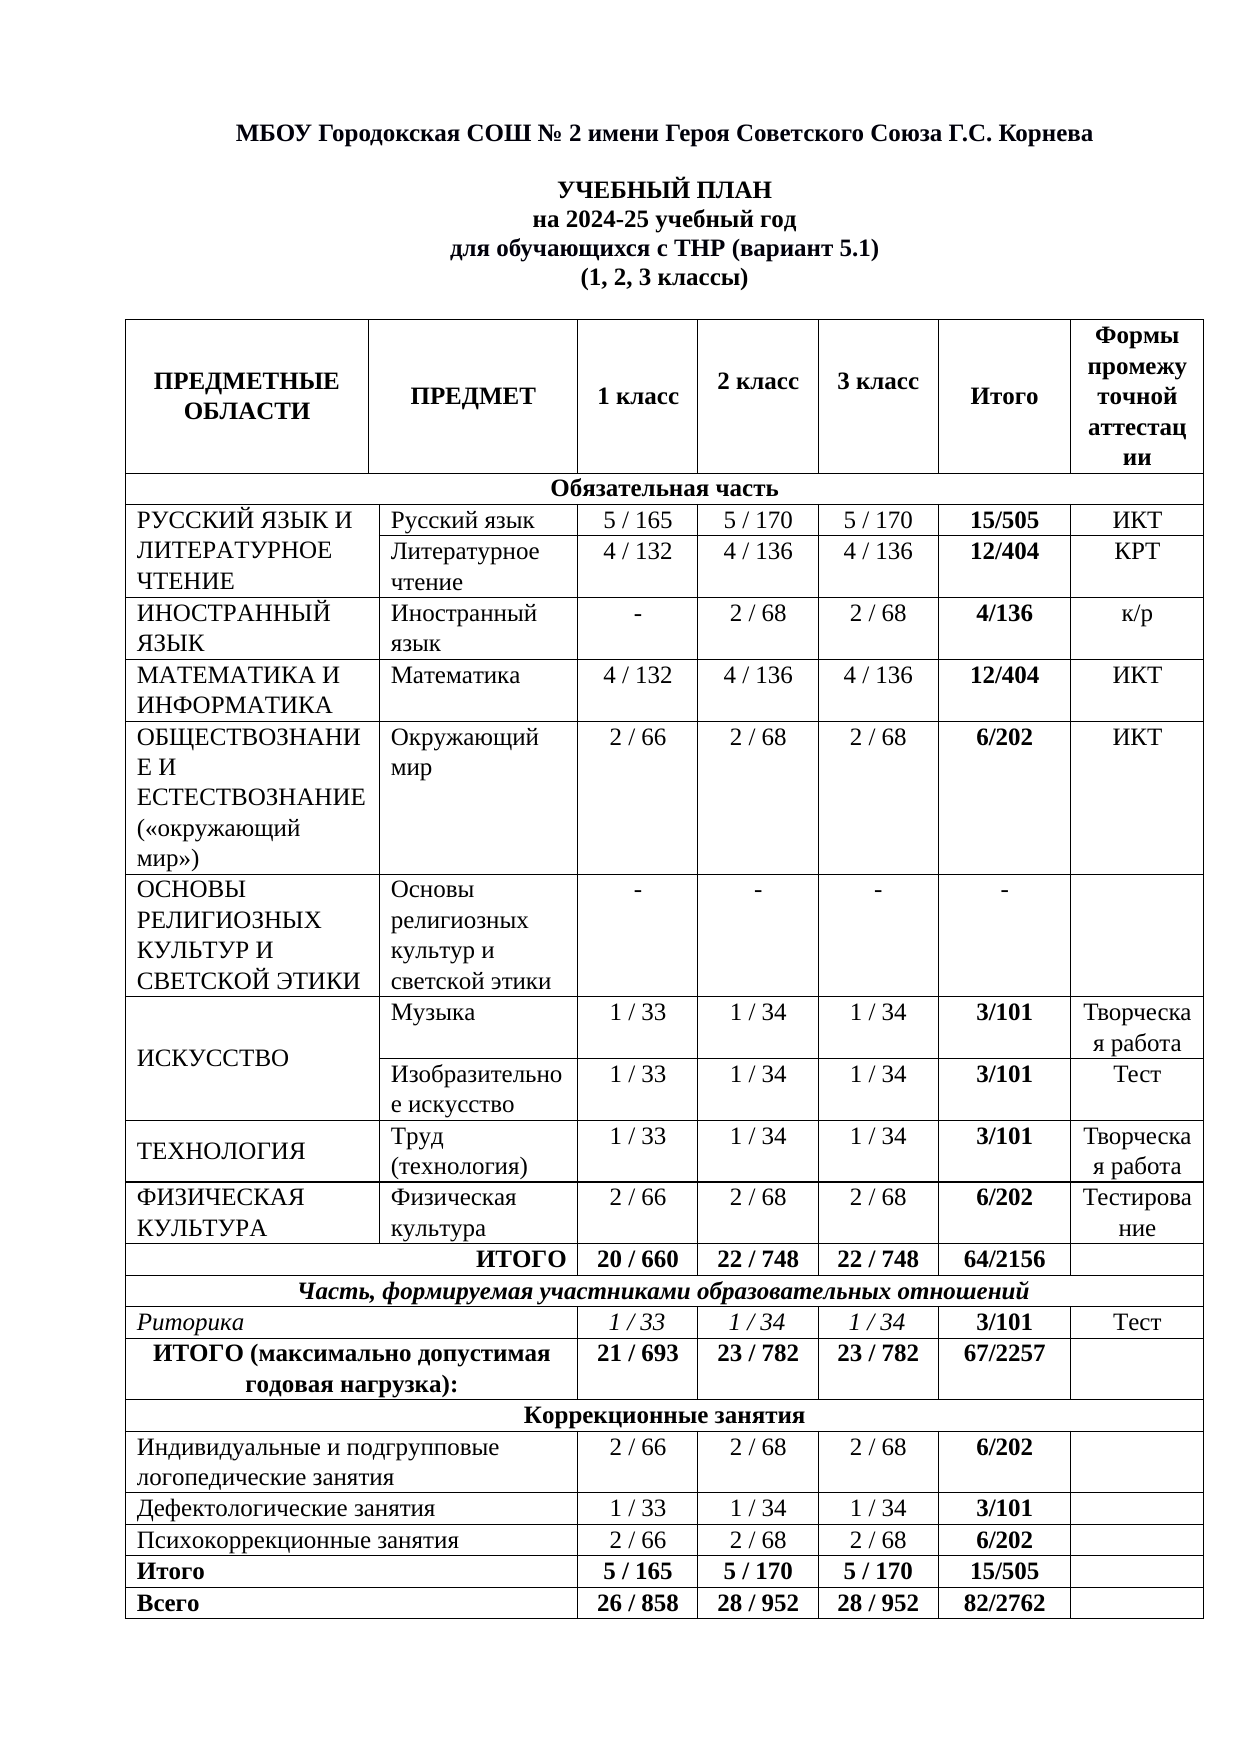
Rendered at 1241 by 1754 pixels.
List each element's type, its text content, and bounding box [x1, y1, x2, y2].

table_cell 1 / 33 [578, 1059, 697, 1120]
table_cell Обязательная часть [126, 474, 1203, 504]
table_cell 3/101 [939, 997, 1070, 1058]
table_cell 4 / 136 [819, 536, 938, 597]
table_cell Дефектологические занятия [126, 1493, 577, 1524]
table_cell 15/505 [939, 505, 1070, 535]
table_cell 1 / 34 [819, 1493, 938, 1524]
table_cell Физическая культура [380, 1183, 577, 1243]
table_cell 1 / 34 [819, 997, 938, 1058]
table_cell 1 / 33 [578, 997, 697, 1058]
table_cell 2 / 68 [698, 1183, 818, 1243]
table_cell [1071, 1432, 1203, 1492]
table_cell ОСНОВЫ РЕЛИГИОЗНЫХ КУЛЬТУР И СВЕТСКОЙ ЭТИКИ [126, 875, 379, 996]
table_cell [1071, 1525, 1203, 1555]
table_cell 82/2762 [939, 1588, 1070, 1618]
table_cell [1071, 1339, 1203, 1399]
table_cell Часть, формируемая участниками образовательных отношений [126, 1276, 1203, 1306]
table_cell 4 / 136 [698, 536, 818, 597]
table_cell РУССКИЙ ЯЗЫК И ЛИТЕРАТУРНОЕ ЧТЕНИЕ [126, 505, 379, 597]
table_cell 1 / 34 [698, 1307, 818, 1337]
table_cell Русский язык [380, 505, 577, 535]
table_cell 1 / 34 [819, 1121, 938, 1181]
table_cell 2 / 68 [698, 598, 818, 659]
table_cell 2 / 68 [698, 1525, 818, 1555]
table_cell 5 / 170 [819, 505, 938, 535]
table_cell 28 / 952 [819, 1588, 938, 1618]
table_cell Творческая работа [1071, 1121, 1203, 1181]
table_cell 1 / 34 [698, 1059, 818, 1120]
table_cell [1071, 1588, 1203, 1618]
table_cell ТЕХНОЛОГИЯ [126, 1121, 379, 1181]
table_header ПРЕДМЕТ [369, 320, 577, 472]
text УЧЕБНЫЙ ПЛАН [177, 176, 1152, 204]
table_cell 3/101 [939, 1307, 1070, 1337]
table_cell 3/101 [939, 1121, 1070, 1181]
table_cell 22 / 748 [698, 1244, 818, 1275]
table_header 1 класс [578, 320, 697, 472]
table_cell 28 / 952 [698, 1588, 818, 1618]
table_cell 4/136 [939, 598, 1070, 659]
table_cell ФИЗИЧЕСКАЯ КУЛЬТУРА [126, 1183, 379, 1243]
text для обучающихся с ТНР (вариант 5.1) (1, 2, 3 классы) [177, 233, 1152, 291]
table_cell 5 / 170 [698, 505, 818, 535]
table_cell [1071, 875, 1203, 996]
table_cell Психокоррекционные занятия [126, 1525, 577, 1555]
table_cell 5 / 170 [698, 1556, 818, 1587]
table_cell ИНОСТРАННЫЙ ЯЗЫК [126, 598, 379, 659]
table_cell 1 / 34 [819, 1059, 938, 1120]
table_cell 2 / 68 [819, 1525, 938, 1555]
table_cell 4 / 132 [578, 536, 697, 597]
table_cell 5 / 170 [819, 1556, 938, 1587]
table_cell 2 / 68 [819, 1432, 938, 1492]
table_cell 2 / 66 [578, 1432, 697, 1492]
table_cell - [939, 875, 1070, 996]
table_cell 12/404 [939, 660, 1070, 721]
table_cell 22 / 748 [819, 1244, 938, 1275]
table_cell 1 / 33 [578, 1121, 697, 1181]
table_cell 67/2257 [939, 1339, 1070, 1399]
table_cell 23 / 782 [819, 1339, 938, 1399]
table_cell Окружающий мир [380, 722, 577, 873]
table_cell ИСКУССТВО [126, 997, 379, 1120]
table_cell [1071, 1244, 1203, 1275]
table_cell Коррекционные занятия [126, 1400, 1203, 1431]
table_cell - [578, 598, 697, 659]
table_cell Тест [1071, 1059, 1203, 1120]
table_cell 2 / 66 [578, 722, 697, 873]
table_cell 2 / 66 [578, 1525, 697, 1555]
table_cell 21 / 693 [578, 1339, 697, 1399]
table_cell Иностранный язык [380, 598, 577, 659]
table_cell МАТЕМАТИКА И ИНФОРМАТИКА [126, 660, 379, 721]
text на 2024-25 учебный год [177, 204, 1152, 233]
table_header Итого [939, 320, 1070, 472]
table_cell 1 / 34 [698, 997, 818, 1058]
table_cell 1 / 33 [578, 1493, 697, 1524]
table_cell 1 / 33 [578, 1307, 697, 1337]
table_cell 64/2156 [939, 1244, 1070, 1275]
table_cell 5 / 165 [578, 1556, 697, 1587]
table_cell 4 / 132 [578, 660, 697, 721]
table_cell Всего [126, 1588, 577, 1618]
table_header ПРЕДМЕТНЫЕ ОБЛАСТИ [126, 320, 368, 472]
table_cell ИКТ [1071, 505, 1203, 535]
table_cell Музыка [380, 997, 577, 1058]
table_cell - [698, 875, 818, 996]
table_cell 5 / 165 [578, 505, 697, 535]
table_cell 1 / 34 [698, 1493, 818, 1524]
table_cell 3/101 [939, 1493, 1070, 1524]
table_cell - [578, 875, 697, 996]
table_cell Изобразительное искусство [380, 1059, 577, 1120]
table_cell 6/202 [939, 1183, 1070, 1243]
table_cell 23 / 782 [698, 1339, 818, 1399]
table_cell 1 / 34 [698, 1121, 818, 1181]
table_cell Риторика [126, 1307, 577, 1337]
table_cell Литературное чтение [380, 536, 577, 597]
table_cell 2 / 68 [698, 722, 818, 873]
table_header 2 класс [698, 320, 818, 472]
table_cell 6/202 [939, 1432, 1070, 1492]
table_cell Тест [1071, 1307, 1203, 1337]
table_cell Индивидуальные и подгрупповые логопедические занятия [126, 1432, 577, 1492]
table_cell ОБЩЕСТВОЗНАНИЕ И ЕСТЕСТВОЗНАНИЕ («окружающий мир») [126, 722, 379, 873]
table_cell ИТОГО (максимально допустимая годовая нагрузка): [126, 1339, 577, 1399]
table_cell 4 / 136 [698, 660, 818, 721]
table_header 3 класс [819, 320, 938, 472]
table_cell Итого [126, 1556, 577, 1587]
table_cell 15/505 [939, 1556, 1070, 1587]
table_cell - [819, 875, 938, 996]
table_cell 3/101 [939, 1059, 1070, 1120]
table_cell ИКТ [1071, 660, 1203, 721]
table_header Формы промежуточной аттестации [1071, 320, 1203, 472]
table_cell 6/202 [939, 722, 1070, 873]
table_cell Творческая работа [1071, 997, 1203, 1058]
table_cell 2 / 68 [819, 722, 938, 873]
table_cell 20 / 660 [578, 1244, 697, 1275]
table_cell 26 / 858 [578, 1588, 697, 1618]
table_cell 2 / 66 [578, 1183, 697, 1243]
table_cell к/р [1071, 598, 1203, 659]
table_cell 2 / 68 [819, 1183, 938, 1243]
table_cell [1071, 1493, 1203, 1524]
table_cell Математика [380, 660, 577, 721]
table_cell 1 / 34 [819, 1307, 938, 1337]
table_cell 2 / 68 [698, 1432, 818, 1492]
table_cell 4 / 136 [819, 660, 938, 721]
table_cell Основы религиозных культур и светской этики [380, 875, 577, 996]
table_cell 2 / 68 [819, 598, 938, 659]
table_cell КРТ [1071, 536, 1203, 597]
table_cell 12/404 [939, 536, 1070, 597]
table_cell ИТОГО [126, 1244, 577, 1275]
table_cell ИКТ [1071, 722, 1203, 873]
text МБОУ Городокская СОШ № 2 имени Героя Советского Союза Г.С. Корнева [177, 118, 1152, 147]
table_cell Тестирование [1071, 1183, 1203, 1243]
table_cell Труд (технология) [380, 1121, 577, 1181]
table_cell 6/202 [939, 1525, 1070, 1555]
table_cell [1071, 1556, 1203, 1587]
